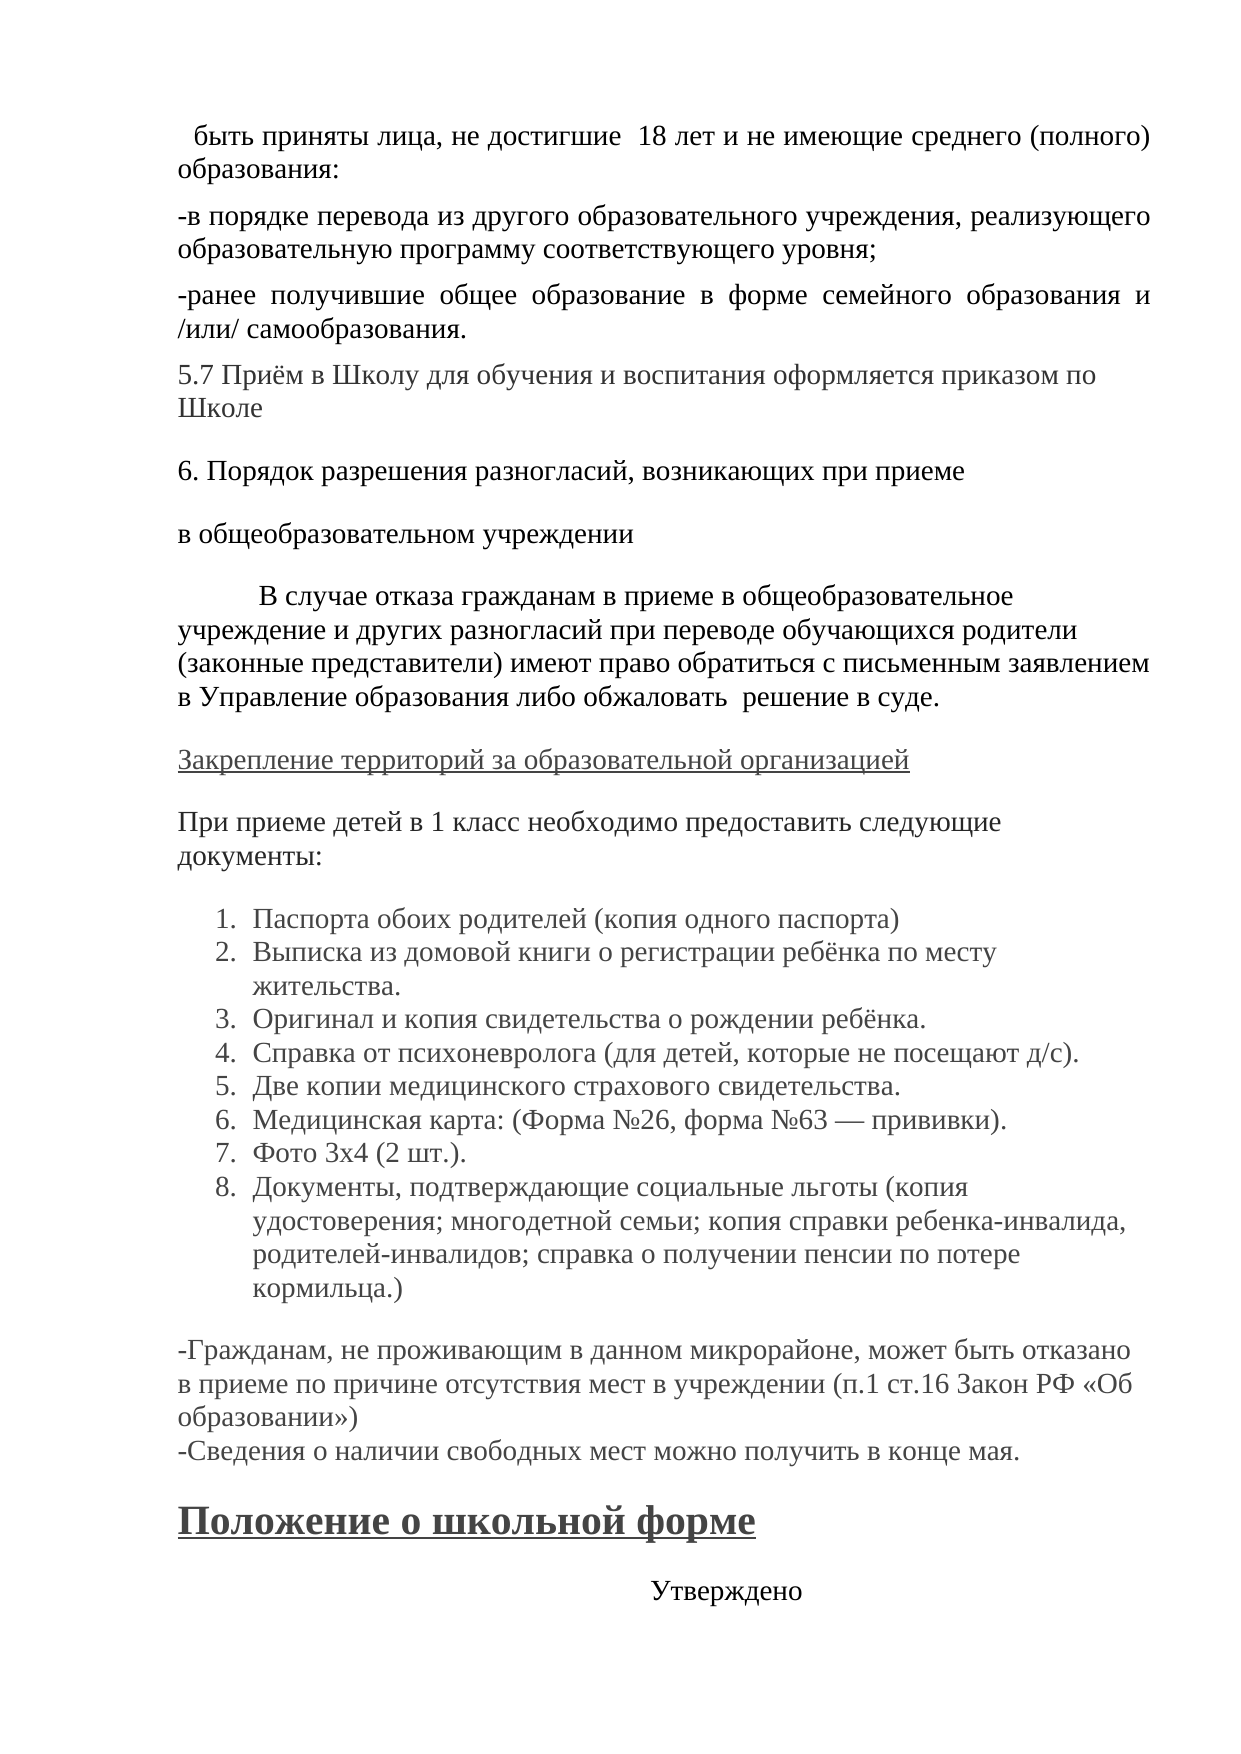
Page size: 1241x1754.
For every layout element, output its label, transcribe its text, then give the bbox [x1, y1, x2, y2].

list Фото 3х4 (2 шт.). [215, 1136, 1152, 1169]
text При приеме детей в 1 класс необходимо предоставить следующие документы: [177, 804, 1152, 872]
text -в порядке перевода из другого образовательного учреждения, реализующего образовательную программу соответствующего уровня; [177, 198, 1152, 265]
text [177, 118, 1152, 185]
text -ранее получившие общее образование в форме семейного образования и /или/ самообразования. [177, 277, 1152, 344]
list Медицинская карта: (Форма №26, форма №63 — прививки). [215, 1102, 1152, 1136]
text В случае отказа гражданам в приеме в общеобразовательное учреждение и других разногласий при переводе обучающихся родители (законные представители) имеют право обратиться с письменным заявлением в Управление образования либо обжаловать решение в суде. [177, 578, 1152, 713]
list Справка от психоневролога (для детей, которые не посещают д/с). [215, 1035, 1152, 1068]
list Паспорта обоих родителей (копия одного паспорта) [215, 901, 1152, 934]
text 5.7 Приём в Школу для обучения и воспитания оформляется приказом по Школе [177, 357, 1152, 424]
text Утверждено [650, 1573, 1152, 1606]
list Документы, подтверждающие социальные льготы (копия удостоверения; многодетной семьи; копия справки ребенка-инвалида, родителей-инвалидов; справка о получении пенсии по потере кормильца.) [215, 1169, 1152, 1303]
text Закрепление территорий за образовательной организацией [177, 742, 1152, 775]
list Выписка из домовой книги о регистрации ребёнка по месту жительства. [215, 934, 1152, 1001]
text 6. Порядок разрешения разногласий, возникающих при приеме [177, 453, 1152, 487]
list Оригинал и копия свидетельства о рождении ребёнка. [215, 1001, 1152, 1035]
text Положение о школьной форме [177, 1496, 1152, 1544]
list Две копии медицинского страхового свидетельства. [215, 1068, 1152, 1102]
text -Гражданам, не проживающим в данном микрорайоне, может быть отказано в приеме по причине отсутствия мест в учреждении (п.1 ст.16 Закон РФ «Об образовании») -Сведения о наличии свободных мест можно получить в конце мая. [177, 1332, 1152, 1467]
text в общеобразовательном учреждении [177, 516, 1152, 549]
